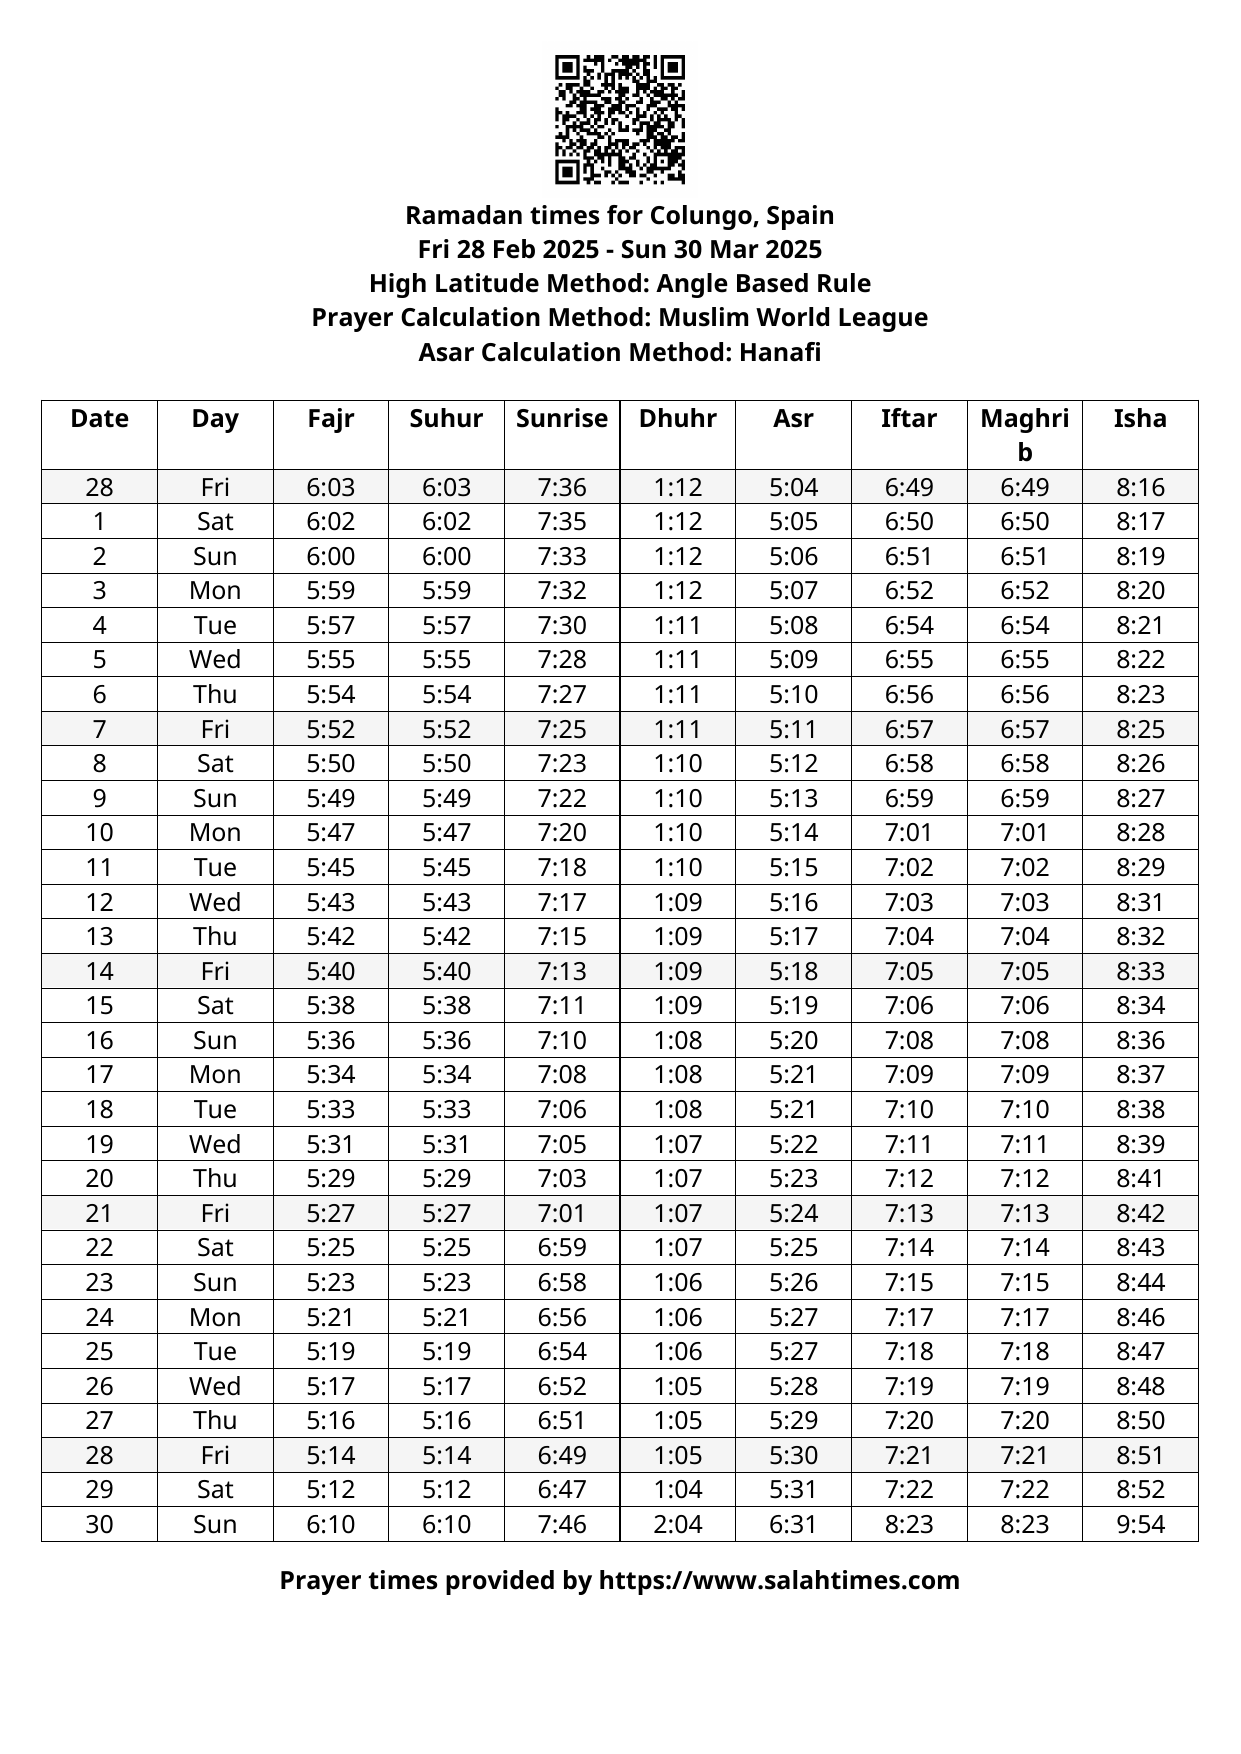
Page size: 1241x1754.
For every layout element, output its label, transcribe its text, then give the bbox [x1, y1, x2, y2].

table_cell 1:09 [621, 885, 735, 918]
table_cell 1 [42, 504, 157, 538]
table_cell 8:38 [1083, 1092, 1198, 1126]
table_cell 7:13 [505, 954, 619, 987]
table_cell 7:05 [505, 1127, 619, 1160]
table_cell 6 [42, 677, 157, 711]
table_cell 5:23 [389, 1265, 504, 1299]
table_header Day [158, 401, 273, 469]
table_cell 7:19 [968, 1369, 1082, 1402]
table_cell 21 [42, 1196, 157, 1229]
picture [542, 41, 699, 198]
table_cell 9 [42, 781, 157, 814]
table_cell 7:14 [968, 1231, 1082, 1264]
table_cell 5:57 [274, 608, 388, 642]
table_cell 3 [42, 574, 157, 607]
table_cell 6:52 [505, 1369, 619, 1402]
table_cell 5:21 [389, 1300, 504, 1333]
table_cell 1:07 [621, 1161, 735, 1195]
text Fri 28 Feb 2025 - Sun 30 Mar 2025 [42, 232, 1198, 266]
table_header Maghrib [968, 401, 1082, 469]
table_cell 8 [42, 746, 157, 780]
table_cell 6:57 [968, 712, 1082, 745]
table_cell 5 [42, 643, 157, 676]
table_cell 6:56 [968, 677, 1082, 711]
table_cell 5:55 [389, 643, 504, 676]
table_cell 1:12 [621, 504, 735, 538]
table_cell 5:19 [389, 1334, 504, 1368]
table_cell Thu [158, 919, 273, 953]
table_cell 6:52 [968, 574, 1082, 607]
table_cell 1:06 [621, 1265, 735, 1299]
table_cell 7:10 [968, 1092, 1082, 1126]
table_cell 5:09 [736, 643, 851, 676]
table_cell 7:18 [505, 850, 619, 884]
table_cell 1:05 [621, 1404, 735, 1437]
table_cell 5:59 [389, 574, 504, 607]
table_cell 5:21 [736, 1058, 851, 1091]
table_cell 5:33 [389, 1092, 504, 1126]
table_cell 7:06 [968, 989, 1082, 1022]
table_cell 7:17 [505, 885, 619, 918]
table_cell 8:27 [1083, 781, 1198, 814]
table_cell 8:29 [1083, 850, 1198, 884]
table_cell 8:34 [1083, 989, 1198, 1022]
table_cell 5:29 [736, 1404, 851, 1437]
table_cell Sun [158, 1265, 273, 1299]
table_cell 7:01 [968, 816, 1082, 849]
table_cell 28 [42, 470, 157, 503]
table_cell 8:21 [1083, 608, 1198, 642]
table_cell 5:19 [274, 1334, 388, 1368]
table_cell 7:06 [505, 1092, 619, 1126]
table_cell 6:54 [505, 1334, 619, 1368]
table_cell 5:33 [274, 1092, 388, 1126]
table_cell Mon [158, 1300, 273, 1333]
table_cell 8:22 [1083, 643, 1198, 676]
table_cell 7:21 [852, 1438, 967, 1472]
table_cell Sat [158, 1473, 273, 1506]
table_cell 7:11 [852, 1127, 967, 1160]
table_cell 8:51 [1083, 1438, 1198, 1472]
table_header Date [42, 401, 157, 469]
table_cell 7:46 [505, 1507, 619, 1541]
table_cell 7:22 [505, 781, 619, 814]
table_cell 6:51 [852, 539, 967, 572]
table_cell 1:11 [621, 677, 735, 711]
table_cell 24 [42, 1300, 157, 1333]
table_cell 7:17 [968, 1300, 1082, 1333]
table_cell 7:12 [852, 1161, 967, 1195]
table_cell 5:34 [389, 1058, 504, 1091]
table_cell 15 [42, 989, 157, 1022]
table_cell 6:54 [852, 608, 967, 642]
table_cell 8:16 [1083, 470, 1198, 503]
table_cell 7:18 [968, 1334, 1082, 1368]
table_cell 5:47 [274, 816, 388, 849]
table_header Fajr [274, 401, 388, 469]
table_cell 1:07 [621, 1127, 735, 1160]
table_cell 6:59 [968, 781, 1082, 814]
text Prayer Calculation Method: Muslim World League [42, 300, 1198, 334]
table_cell 22 [42, 1231, 157, 1264]
table_cell 5:13 [736, 781, 851, 814]
table_cell 6:49 [852, 470, 967, 503]
table_cell 5:31 [389, 1127, 504, 1160]
table_cell 6:50 [968, 504, 1082, 538]
table_cell 8:33 [1083, 954, 1198, 987]
table_cell Sat [158, 504, 273, 538]
table_cell Sun [158, 781, 273, 814]
table_cell 5:25 [389, 1231, 504, 1264]
table_cell 5:04 [736, 470, 851, 503]
table_cell 7 [42, 712, 157, 745]
table_cell 7:15 [505, 919, 619, 953]
table_cell 5:30 [736, 1438, 851, 1472]
table_cell Fri [158, 470, 273, 503]
table_cell 6:03 [389, 470, 504, 503]
table_cell 14 [42, 954, 157, 987]
table_cell 1:07 [621, 1231, 735, 1264]
table_header Iftar [852, 401, 967, 469]
table_cell 5:31 [736, 1473, 851, 1506]
table_cell Fri [158, 1196, 273, 1229]
table_cell 7:14 [852, 1231, 967, 1264]
table_cell 8:23 [852, 1507, 967, 1541]
table_cell 5:36 [274, 1023, 388, 1057]
table_cell 7:02 [968, 850, 1082, 884]
table_cell 5:43 [274, 885, 388, 918]
table_cell 7:10 [505, 1023, 619, 1057]
table_cell 5:43 [389, 885, 504, 918]
table_cell 16 [42, 1023, 157, 1057]
table_cell 7:12 [968, 1161, 1082, 1195]
table_cell 5:47 [389, 816, 504, 849]
table_cell 6:55 [852, 643, 967, 676]
table_cell 8:20 [1083, 574, 1198, 607]
table_cell 23 [42, 1265, 157, 1299]
table_cell 8:42 [1083, 1196, 1198, 1229]
table_cell 5:59 [274, 574, 388, 607]
table_cell 6:58 [505, 1265, 619, 1299]
table_cell 5:07 [736, 574, 851, 607]
table_cell 6:49 [505, 1438, 619, 1472]
table_cell 8:48 [1083, 1369, 1198, 1402]
table_cell 7:33 [505, 539, 619, 572]
table_cell 10 [42, 816, 157, 849]
table_cell 18 [42, 1092, 157, 1126]
table_cell 8:39 [1083, 1127, 1198, 1160]
table_cell 6:55 [968, 643, 1082, 676]
table_cell 11 [42, 850, 157, 884]
table_cell 5:27 [736, 1334, 851, 1368]
text Ramadan times for Colungo, Spain [42, 198, 1198, 232]
table_cell 7:05 [968, 954, 1082, 987]
table_cell 7:15 [852, 1265, 967, 1299]
table_cell 5:38 [389, 989, 504, 1022]
table_header Suhur [389, 401, 504, 469]
table_cell 7:02 [852, 850, 967, 884]
table_cell 7:20 [852, 1404, 967, 1437]
table_cell 7:04 [968, 919, 1082, 953]
table_cell 6:31 [736, 1507, 851, 1541]
table_cell Fri [158, 954, 273, 987]
table_cell 8:37 [1083, 1058, 1198, 1091]
table_cell Tue [158, 1092, 273, 1126]
table_cell 7:04 [852, 919, 967, 953]
table_cell 6:58 [968, 746, 1082, 780]
table_cell Sat [158, 746, 273, 780]
table_cell 5:16 [389, 1404, 504, 1437]
table_cell 7:01 [852, 816, 967, 849]
table_cell 27 [42, 1404, 157, 1437]
table_cell 1:06 [621, 1334, 735, 1368]
table_cell 6:03 [274, 470, 388, 503]
table_cell 5:57 [389, 608, 504, 642]
table_cell 8:50 [1083, 1404, 1198, 1437]
table_cell 7:23 [505, 746, 619, 780]
table_cell 5:19 [736, 989, 851, 1022]
table_cell 5:27 [389, 1196, 504, 1229]
table_cell 1:10 [621, 746, 735, 780]
table_cell 8:46 [1083, 1300, 1198, 1333]
table_cell 5:28 [736, 1369, 851, 1402]
table_cell 5:20 [736, 1023, 851, 1057]
table_cell 6:52 [852, 574, 967, 607]
table_cell Sun [158, 1507, 273, 1541]
table_cell 7:01 [505, 1196, 619, 1229]
table_cell 8:23 [1083, 677, 1198, 711]
table_cell 5:50 [389, 746, 504, 780]
table_cell 28 [42, 1438, 157, 1472]
table_cell 8:17 [1083, 504, 1198, 538]
text High Latitude Method: Angle Based Rule [42, 266, 1198, 300]
table_cell 7:22 [968, 1473, 1082, 1506]
table_cell 1:08 [621, 1092, 735, 1126]
table_cell 5:55 [274, 643, 388, 676]
table_cell 6:54 [968, 608, 1082, 642]
table_cell 1:04 [621, 1473, 735, 1506]
table_header Dhuhr [621, 401, 735, 469]
table_cell 8:25 [1083, 712, 1198, 745]
table_cell 7:21 [968, 1438, 1082, 1472]
table_cell 6:59 [505, 1231, 619, 1264]
table_cell Wed [158, 1369, 273, 1402]
table_cell 5:36 [389, 1023, 504, 1057]
table_cell 8:52 [1083, 1473, 1198, 1506]
table_cell 5:12 [736, 746, 851, 780]
table_cell 4 [42, 608, 157, 642]
table_cell 7:05 [852, 954, 967, 987]
table_cell 7:35 [505, 504, 619, 538]
table_cell 7:17 [852, 1300, 967, 1333]
table_cell 5:14 [389, 1438, 504, 1472]
table_cell Thu [158, 1404, 273, 1437]
table_cell 8:31 [1083, 885, 1198, 918]
table_cell 1:11 [621, 608, 735, 642]
table_cell Wed [158, 1127, 273, 1160]
table_cell 5:27 [274, 1196, 388, 1229]
table_header Sunrise [505, 401, 619, 469]
table_cell 6:00 [274, 539, 388, 572]
table_cell 6:00 [389, 539, 504, 572]
table_cell 5:05 [736, 504, 851, 538]
table_cell Tue [158, 1334, 273, 1368]
table_cell 9:54 [1083, 1507, 1198, 1541]
table_cell 5:21 [274, 1300, 388, 1333]
table_cell 5:26 [736, 1265, 851, 1299]
table_cell 6:02 [389, 504, 504, 538]
table_cell 7:19 [852, 1369, 967, 1402]
table_cell 1:11 [621, 712, 735, 745]
table_cell 7:25 [505, 712, 619, 745]
table_cell 8:36 [1083, 1023, 1198, 1057]
table_cell 5:40 [274, 954, 388, 987]
table_cell 1:08 [621, 1023, 735, 1057]
table_cell 5:17 [274, 1369, 388, 1402]
table_cell 5:24 [736, 1196, 851, 1229]
table_cell 1:05 [621, 1438, 735, 1472]
table_cell 5:15 [736, 850, 851, 884]
table_cell 5:08 [736, 608, 851, 642]
table_cell Mon [158, 1058, 273, 1091]
table_cell Wed [158, 885, 273, 918]
table_cell 5:54 [274, 677, 388, 711]
table_cell 5:23 [736, 1161, 851, 1195]
table_cell 7:03 [505, 1161, 619, 1195]
table_cell 6:56 [852, 677, 967, 711]
table_cell 5:45 [274, 850, 388, 884]
table_cell 8:19 [1083, 539, 1198, 572]
table_header Asr [736, 401, 851, 469]
table_cell 19 [42, 1127, 157, 1160]
table_cell 2:04 [621, 1507, 735, 1541]
table_cell 7:20 [968, 1404, 1082, 1437]
table_cell 5:06 [736, 539, 851, 572]
table_cell 7:09 [852, 1058, 967, 1091]
table_cell 7:22 [852, 1473, 967, 1506]
table_cell 7:08 [505, 1058, 619, 1091]
table_cell 5:12 [274, 1473, 388, 1506]
table_cell 7:32 [505, 574, 619, 607]
table_cell 30 [42, 1507, 157, 1541]
table_cell 5:21 [736, 1092, 851, 1126]
table_header Isha [1083, 401, 1198, 469]
table_cell 8:47 [1083, 1334, 1198, 1368]
table_cell 5:25 [736, 1231, 851, 1264]
table_cell Thu [158, 677, 273, 711]
table_cell 5:17 [389, 1369, 504, 1402]
table_cell Sat [158, 1231, 273, 1264]
table_cell 7:03 [968, 885, 1082, 918]
text Asar Calculation Method: Hanafi [42, 334, 1198, 368]
table_cell 5:42 [389, 919, 504, 953]
table_cell 5:27 [736, 1300, 851, 1333]
table_cell 5:49 [274, 781, 388, 814]
table_cell 6:51 [505, 1404, 619, 1437]
table_cell 7:08 [852, 1023, 967, 1057]
table_cell 6:57 [852, 712, 967, 745]
table_cell 7:13 [852, 1196, 967, 1229]
table_cell 5:25 [274, 1231, 388, 1264]
table_cell 1:11 [621, 643, 735, 676]
table_cell 8:26 [1083, 746, 1198, 780]
table_cell 5:40 [389, 954, 504, 987]
table_cell 6:10 [274, 1507, 388, 1541]
table_cell 5:14 [736, 816, 851, 849]
table_cell 5:29 [389, 1161, 504, 1195]
table_cell 7:11 [505, 989, 619, 1022]
table_cell 5:17 [736, 919, 851, 953]
table_cell 1:07 [621, 1196, 735, 1229]
table_cell 25 [42, 1334, 157, 1368]
table_cell Mon [158, 816, 273, 849]
table_cell 7:13 [968, 1196, 1082, 1229]
table_cell 8:44 [1083, 1265, 1198, 1299]
table_cell 5:42 [274, 919, 388, 953]
table_cell 5:52 [274, 712, 388, 745]
table_cell 6:49 [968, 470, 1082, 503]
table_cell Fri [158, 1438, 273, 1472]
table_cell Sun [158, 1023, 273, 1057]
table_cell 7:36 [505, 470, 619, 503]
table_cell 1:10 [621, 816, 735, 849]
table_cell 7:30 [505, 608, 619, 642]
table_cell 1:06 [621, 1300, 735, 1333]
table_cell 5:16 [736, 885, 851, 918]
table_cell Wed [158, 643, 273, 676]
table_cell 1:08 [621, 1058, 735, 1091]
table_cell 5:50 [274, 746, 388, 780]
table_cell Mon [158, 574, 273, 607]
table_cell 1:10 [621, 781, 735, 814]
table_cell 20 [42, 1161, 157, 1195]
table_cell 7:11 [968, 1127, 1082, 1160]
table_cell 7:06 [852, 989, 967, 1022]
table_cell 1:10 [621, 850, 735, 884]
table_cell 8:23 [968, 1507, 1082, 1541]
table_cell 6:56 [505, 1300, 619, 1333]
table_cell 5:49 [389, 781, 504, 814]
table_cell 7:03 [852, 885, 967, 918]
table_cell 12 [42, 885, 157, 918]
table_cell 8:32 [1083, 919, 1198, 953]
table_cell 5:16 [274, 1404, 388, 1437]
table_cell 5:54 [389, 677, 504, 711]
table_cell Tue [158, 608, 273, 642]
table_cell 7:08 [968, 1023, 1082, 1057]
table_cell Sat [158, 989, 273, 1022]
table_cell 7:27 [505, 677, 619, 711]
table_cell 29 [42, 1473, 157, 1506]
table_cell 7:09 [968, 1058, 1082, 1091]
table_cell 1:09 [621, 954, 735, 987]
table_cell 26 [42, 1369, 157, 1402]
table_cell 5:52 [389, 712, 504, 745]
table_cell 5:23 [274, 1265, 388, 1299]
table_cell 6:58 [852, 746, 967, 780]
table_cell 7:10 [852, 1092, 967, 1126]
table_cell Fri [158, 712, 273, 745]
table_cell 1:09 [621, 919, 735, 953]
table_cell 5:29 [274, 1161, 388, 1195]
table_cell 5:45 [389, 850, 504, 884]
table_cell 8:41 [1083, 1161, 1198, 1195]
table_cell 13 [42, 919, 157, 953]
table_cell 5:11 [736, 712, 851, 745]
table_cell 5:38 [274, 989, 388, 1022]
table_cell 5:18 [736, 954, 851, 987]
table_cell 6:50 [852, 504, 967, 538]
table_cell 1:12 [621, 470, 735, 503]
table_cell 7:28 [505, 643, 619, 676]
table_cell 6:47 [505, 1473, 619, 1506]
table_cell 6:10 [389, 1507, 504, 1541]
table_cell 1:12 [621, 539, 735, 572]
table_cell 6:59 [852, 781, 967, 814]
table_cell 5:34 [274, 1058, 388, 1091]
table_cell 2 [42, 539, 157, 572]
table_cell 1:09 [621, 989, 735, 1022]
table_cell 5:22 [736, 1127, 851, 1160]
table_cell 7:18 [852, 1334, 967, 1368]
table_cell Tue [158, 850, 273, 884]
table_cell Thu [158, 1161, 273, 1195]
table_cell 5:10 [736, 677, 851, 711]
table_cell 17 [42, 1058, 157, 1091]
table_cell 1:12 [621, 574, 735, 607]
table_cell 8:28 [1083, 816, 1198, 849]
table_cell 6:51 [968, 539, 1082, 572]
table_cell 6:02 [274, 504, 388, 538]
table_cell 7:20 [505, 816, 619, 849]
table_cell 5:31 [274, 1127, 388, 1160]
table_cell Sun [158, 539, 273, 572]
table_cell 7:15 [968, 1265, 1082, 1299]
table_cell 5:14 [274, 1438, 388, 1472]
table_cell 1:05 [621, 1369, 735, 1402]
text Prayer times provided by https://www.salahtimes.com [42, 1563, 1198, 1597]
table_cell 5:12 [389, 1473, 504, 1506]
table_cell 8:43 [1083, 1231, 1198, 1264]
